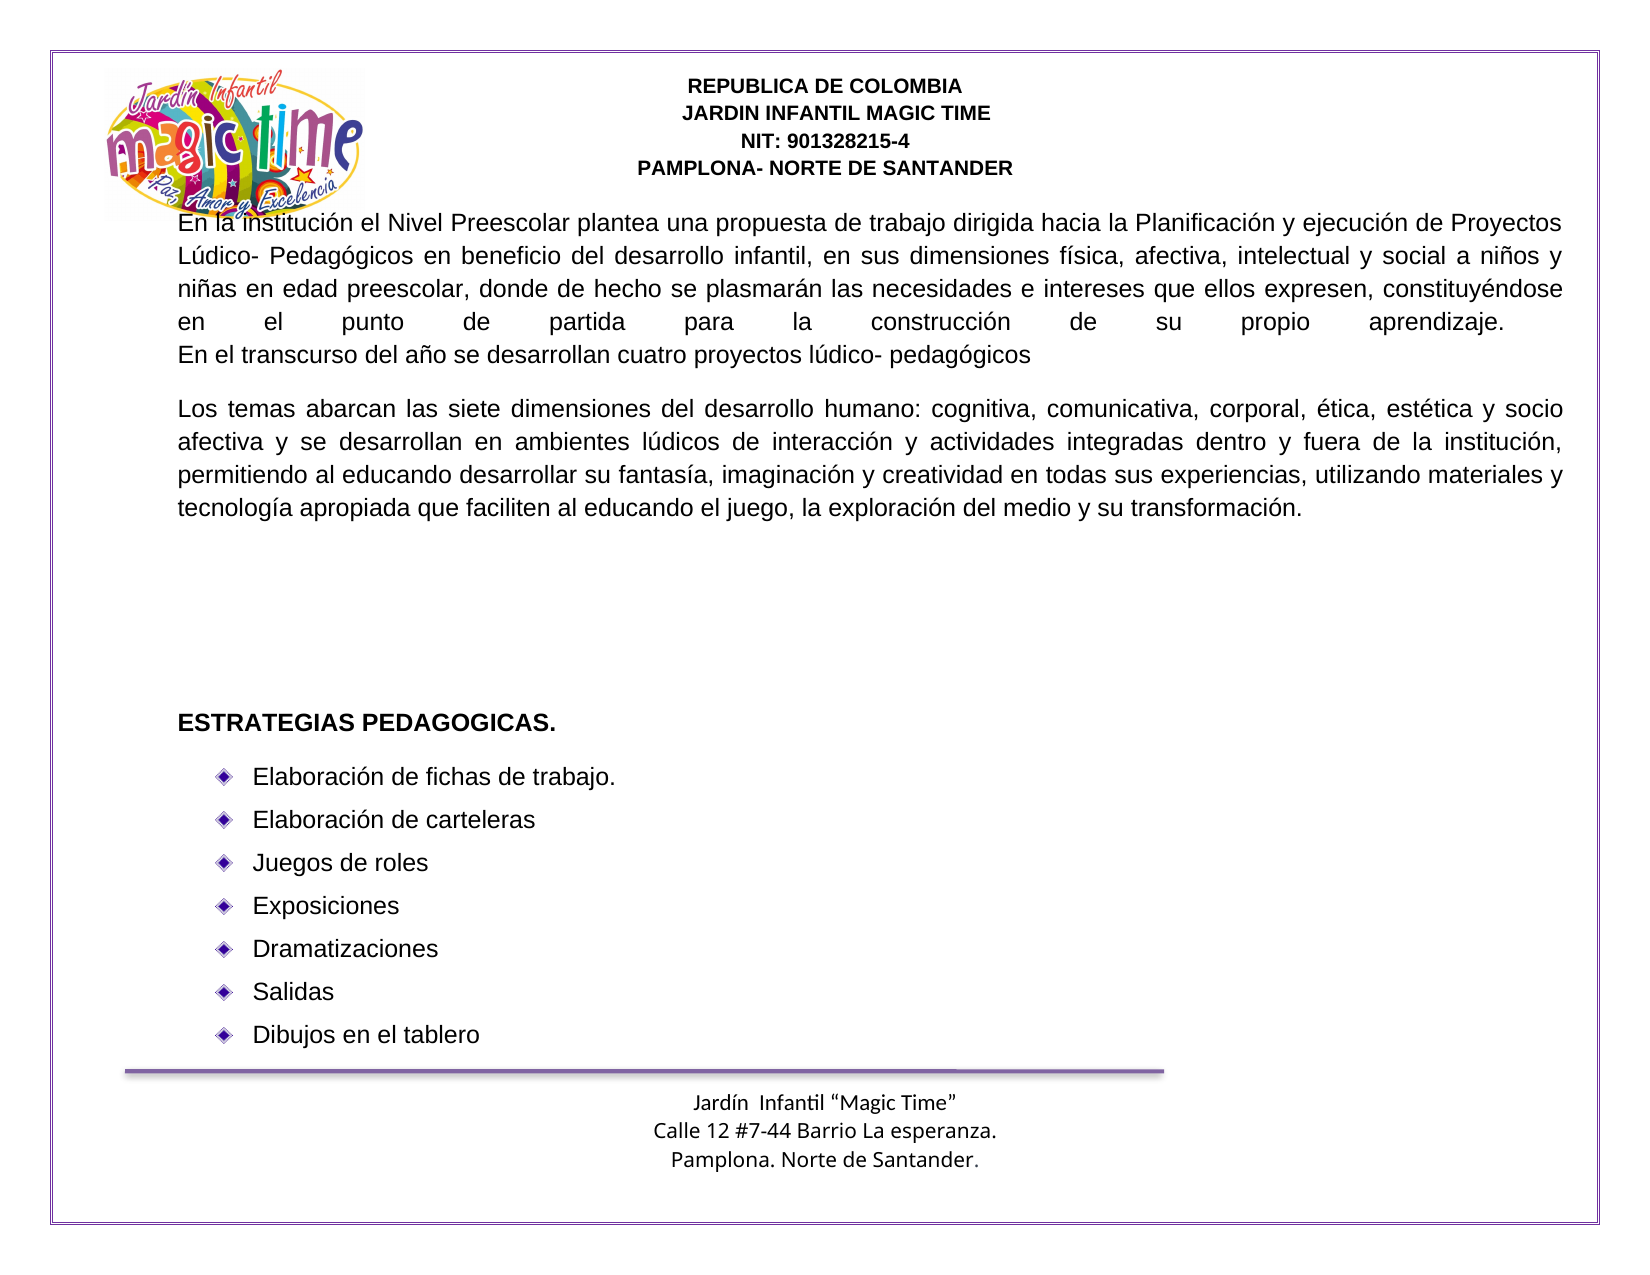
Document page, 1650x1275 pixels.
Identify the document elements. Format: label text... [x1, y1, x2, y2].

text ESTRATEGIAS PEDAGOGICAS. [177, 708, 1586, 737]
picture [215, 768, 233, 786]
text Los temas abarcan las siete dimensiones del desarrollo humano: cognitiva, comunicativa, corporal, ética, estética y socio afectiva y se desarrollan en ambientes lúdicos de interacción y actividades integradas dentro y fuera de la institución, permitiendo al educando desarrollar su fantasía, imaginación y creatividad en todas sus experiencias, utilizando materiales y tecnología apropiada que faciliten al educando el juego, la exploración del medio y su transformación. [177, 394, 1565, 522]
list Juegos de roles [215, 848, 1586, 877]
list Elaboración de carteleras [215, 805, 1586, 833]
list Dramatizaciones [215, 934, 1586, 963]
picture [215, 941, 233, 958]
picture [215, 984, 233, 1001]
picture [215, 1027, 233, 1044]
picture [104, 68, 365, 221]
picture [215, 898, 233, 915]
list Elaboración de fichas de trabajo. [215, 762, 1586, 790]
list Salidas [215, 977, 1586, 1006]
picture [215, 854, 233, 872]
text En la institución el Nivel Preescolar plantea una propuesta de trabajo dirigida hacia la Planificación y ejecución de Proyectos Lúdico- Pedagógicos en beneficio del desarrollo infantil, en sus dimensiones física, afectiva, intelectual y social a niños y niñas en edad preescolar, donde de hecho se plasmarán las necesidades e intereses que ellos expresen, constituyéndose en el punto de partida para la construcción de su propio aprendizaje. En el transcurso del año se desarrollan cuatro proyectos lúdico- pedagógicos [177, 208, 1565, 369]
list Exposiciones [215, 891, 1586, 920]
picture [215, 811, 233, 829]
list Dibujos en el tablero [215, 1020, 1586, 1049]
